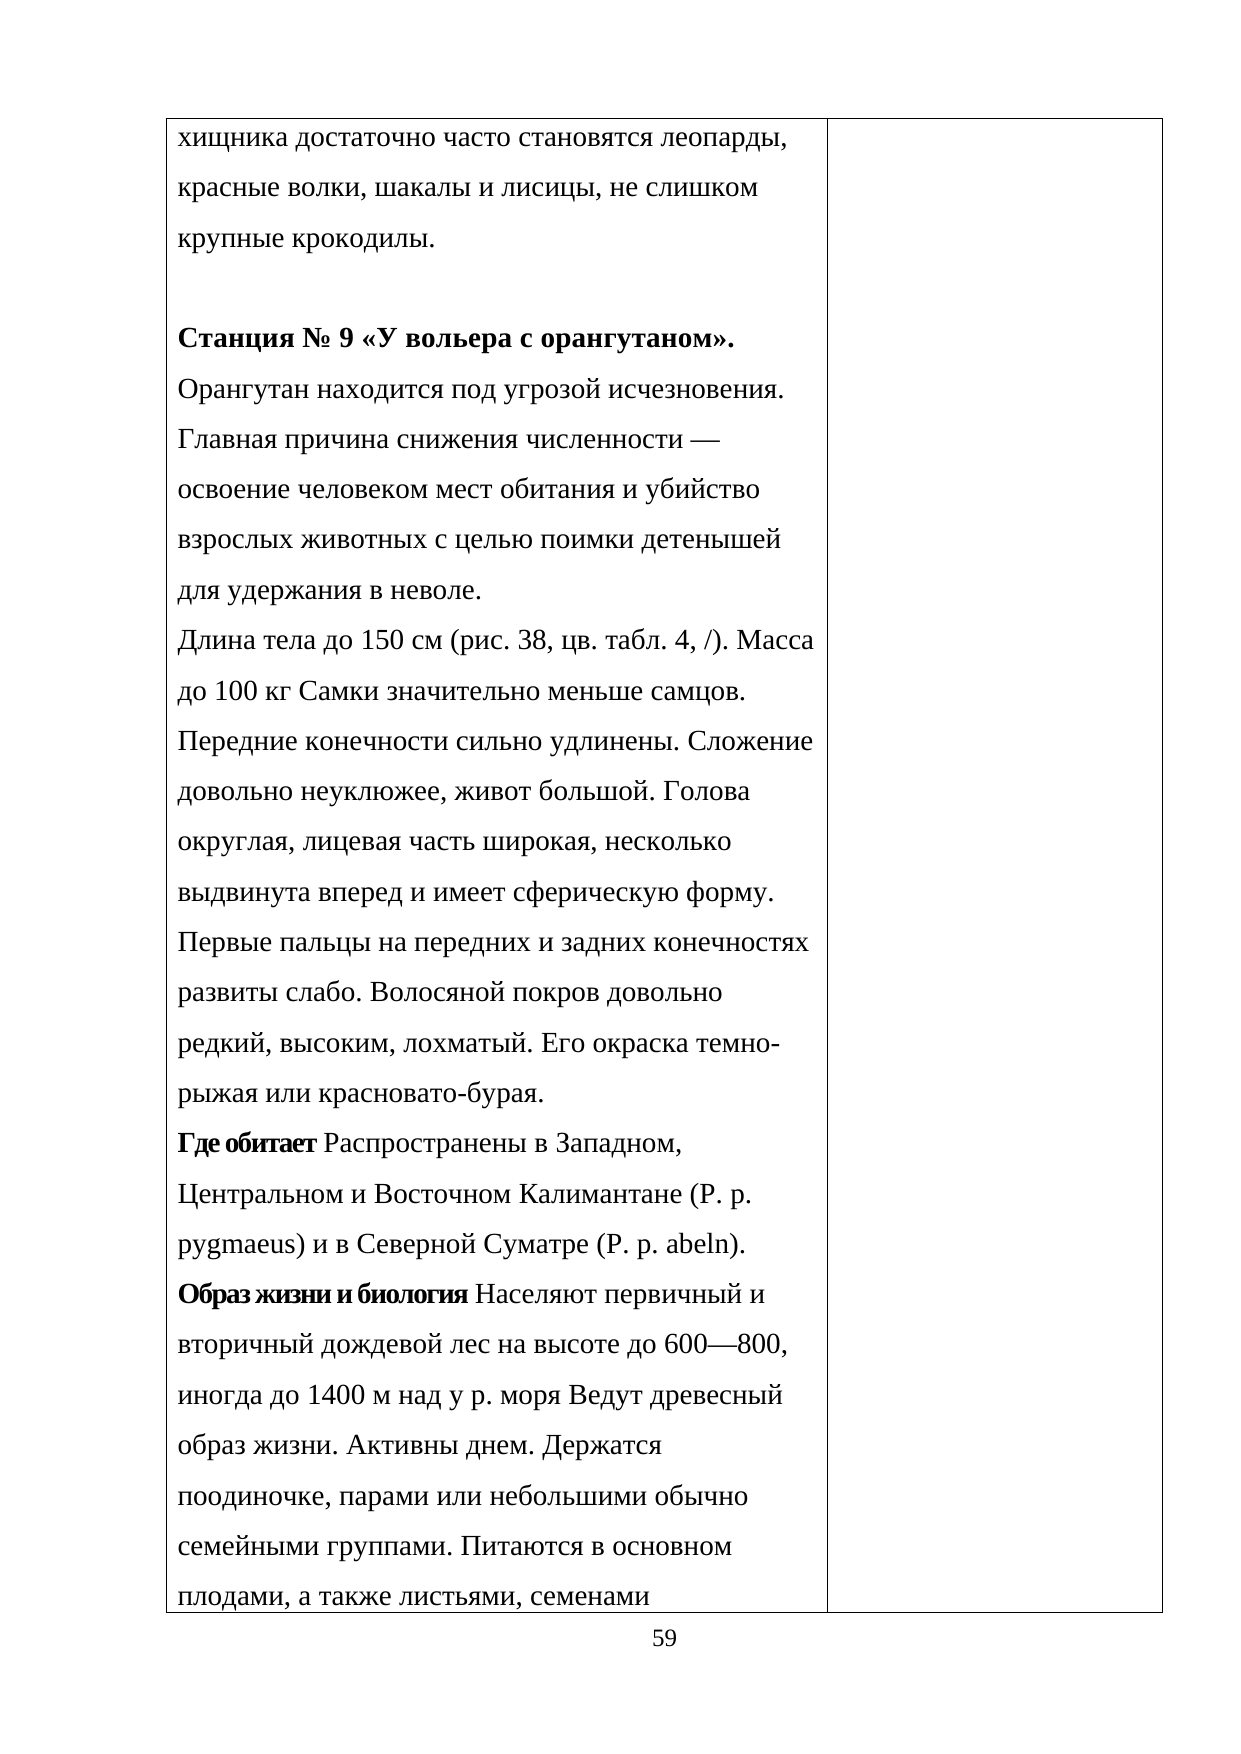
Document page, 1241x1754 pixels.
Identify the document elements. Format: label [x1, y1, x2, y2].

table_cell [167, 119, 827, 1612]
table_cell [828, 119, 1162, 1612]
